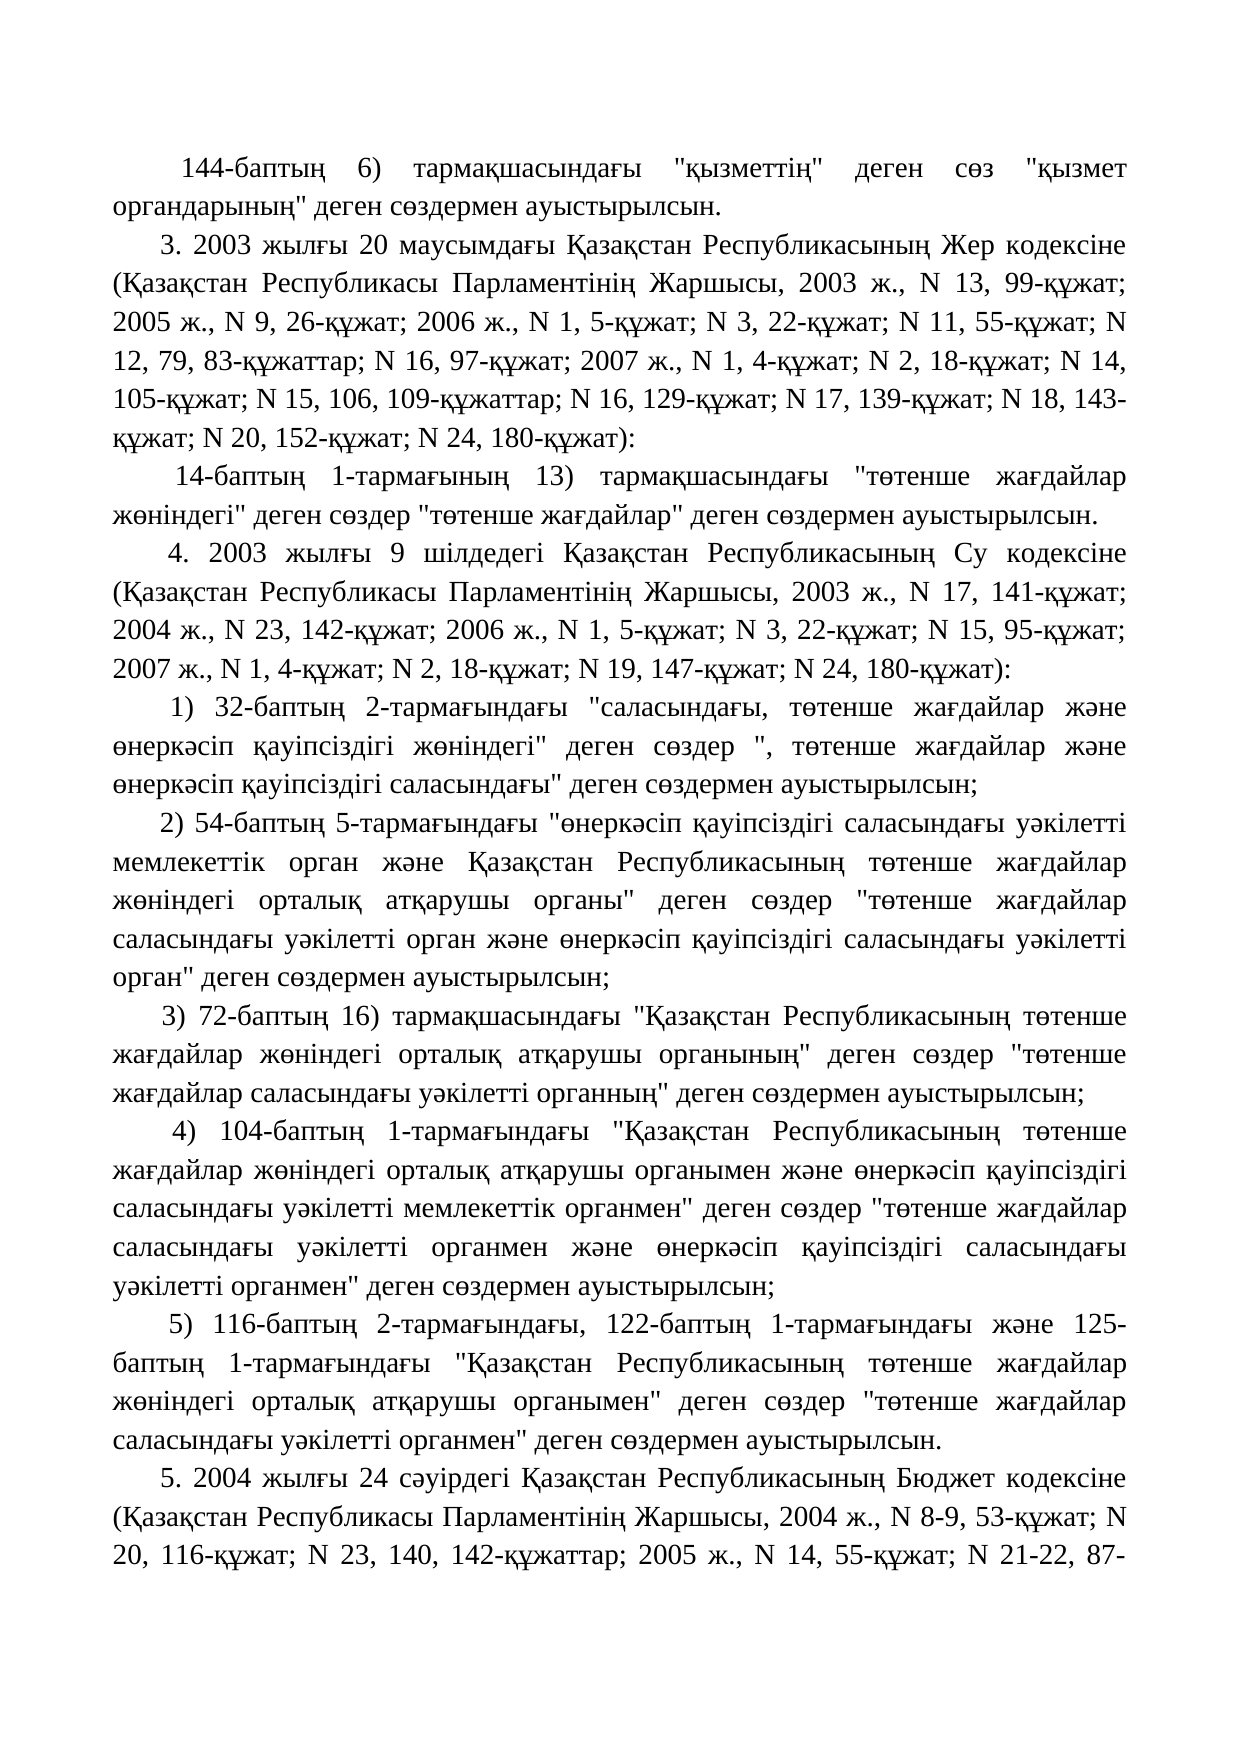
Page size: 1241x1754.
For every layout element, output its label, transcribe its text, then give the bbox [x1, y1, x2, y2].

text 14-баптың 1-тармағының 13) тармақшасындағы "төтенше жағдайлар жөніндегі" деген сөздер "төтенше жағдайлар" деген сөздермен ауыстырылсын. [112, 458, 1128, 530]
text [112, 1460, 1128, 1571]
text 1) 32-баптың 2-тармағындағы "саласындағы, төтенше жағдайлар және өнеркәсіп қауіпсіздігі жөніндегі" деген сөздер ", төтенше жағдайлар және өнеркәсіп қауіпсіздігі саласындағы" деген сөздермен ауыстырылсын; [112, 689, 1128, 800]
text 3. 2003 жылғы 20 маусымдағы Қазақстан Республикасының Жер кодексіне (Қазақстан Республикасы Парламентінің Жаршысы, 2003 ж., N 13, 99-құжат; 2005 ж., N 9, 26-құжат; 2006 ж., N 1, 5-құжат; N 3, 22-құжат; N 11, 55-құжат; N 12, 79, 83-құжаттар; N 16, 97-құжат; 2007 ж., N 1, 4-құжат; N 2, 18-құжат; N 14, 105-құжат; N 15, 106, 109-құжаттар; N 16, 129-құжат; N 17, 139-құжат; N 18, 143-құжат; N 20, 152-құжат; N 24, 180-құжат): [112, 227, 1128, 453]
text 144-баптың 6) тармақшасындағы "қызметтің" деген сөз "қызмет органдарының" деген сөздермен ауыстырылсын. [112, 150, 1128, 222]
text 5) 116-баптың 2-тармағындағы, 122-баптың 1-тармағындағы және 125-баптың 1-тармағындағы "Қазақстан Республикасының төтенше жағдайлар жөніндегі орталық атқарушы органымен" деген сөздер "төтенше жағдайлар саласындағы уәкілетті органмен" деген сөздермен ауыстырылсын. [112, 1306, 1128, 1455]
text 4. 2003 жылғы 9 шілдедегі Қазақстан Республикасының Су кодексіне (Қазақстан Республикасы Парламентінің Жаршысы, 2003 ж., N 17, 141-құжат; 2004 ж., N 23, 142-құжат; 2006 ж., N 1, 5-құжат; N 3, 22-құжат; N 15, 95-құжат; 2007 ж., N 1, 4-құжат; N 2, 18-құжат; N 19, 147-құжат; N 24, 180-құжат): [112, 535, 1128, 684]
text 3) 72-баптың 16) тармақшасындағы "Қазақстан Республикасының төтенше жағдайлар жөніндегі орталық атқарушы органының" деген сөздер "төтенше жағдайлар саласындағы уәкілетті органның" деген сөздермен ауыстырылсын; [112, 998, 1128, 1108]
text 4) 104-баптың 1-тармағындағы "Қазақстан Республикасының төтенше жағдайлар жөніндегі орталық атқарушы органымен және өнеркәсіп қауіпсіздігі саласындағы уәкілетті мемлекеттік органмен" деген сөздер "төтенше жағдайлар саласындағы уәкілетті органмен және өнеркәсіп қауіпсіздігі саласындағы уәкілетті органмен" деген сөздермен ауыстырылсын; [112, 1113, 1128, 1301]
text 2) 54-баптың 5-тармағындағы "өнеркәсіп қауіпсіздігі саласындағы уәкілетті мемлекеттік орган және Қазақстан Республикасының төтенше жағдайлар жөніндегі орталық атқарушы органы" деген сөздер "төтенше жағдайлар саласындағы уәкілетті орган және өнеркәсіп қауіпсіздігі саласындағы уәкілетті орган" деген сөздермен ауыстырылсын; [112, 805, 1128, 993]
